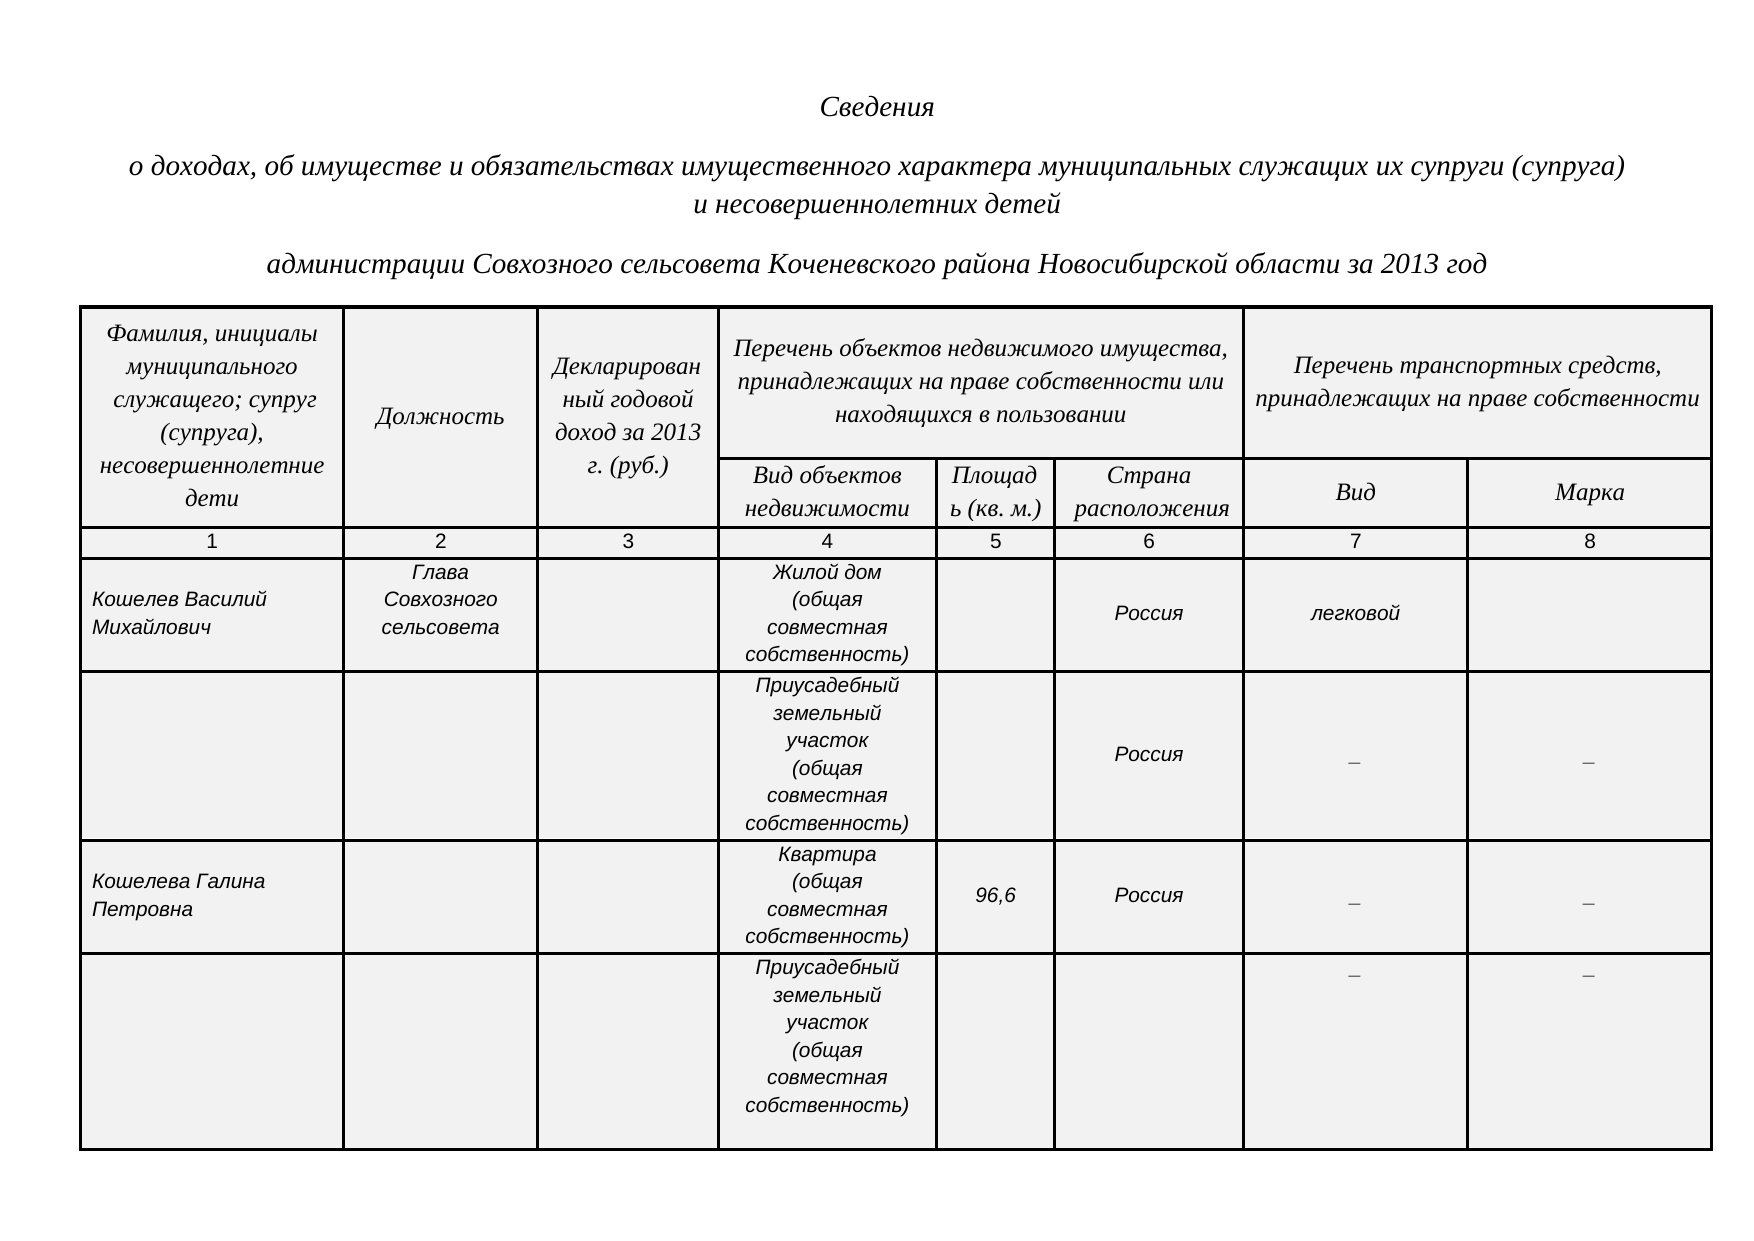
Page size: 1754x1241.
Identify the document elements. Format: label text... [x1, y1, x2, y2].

table_cell Вид объектов недвижимости [720, 460, 935, 526]
table_cell Вид [1245, 460, 1466, 526]
table_cell Россия [1056, 673, 1242, 838]
table_cell [82, 955, 342, 1148]
table_cell 8 [1469, 529, 1710, 557]
table_cell [345, 842, 536, 952]
table_cell _ [1245, 842, 1466, 952]
table_cell [539, 842, 717, 952]
table_cell легковой [1245, 560, 1466, 670]
table_cell 6 [1056, 529, 1242, 557]
table_header Декларированный годовой доход за 2013 г. (руб.) [539, 309, 717, 526]
table_cell [82, 673, 342, 838]
table_header Перечень транспортных средств, принадлежащих на праве собственности [1245, 309, 1710, 457]
table_cell [1469, 560, 1710, 670]
table_header Должность [345, 309, 536, 526]
text администрации Совхозного сельсовета Коченевского района Новосибирской области за 2013 год [118, 246, 1636, 279]
table_cell Приусадебный земельный участок (общая совместная собственность) [720, 673, 935, 838]
table_cell Марка [1469, 460, 1710, 526]
table_cell 7 [1245, 529, 1466, 557]
table_cell _ [1245, 673, 1466, 838]
table_cell Жилой дом (общая совместная собственность) [720, 560, 935, 670]
table_cell _ [1469, 955, 1710, 1148]
table_cell Площадь (кв. м.) [938, 460, 1053, 526]
table_cell Глава Совхозного сельсовета [345, 560, 536, 670]
table_cell 96,6 [938, 842, 1053, 952]
table_header Перечень объектов недвижимого имущества, принадлежащих на праве собственности или находящихся в пользовании [720, 309, 1242, 457]
table_header Фамилия, инициалы муниципального служащего; супруг (супруга), несовершеннолетние дети [82, 309, 342, 526]
table_cell [1056, 955, 1242, 1148]
table_cell _ [1245, 955, 1466, 1148]
table_cell 4 [720, 529, 935, 557]
table_cell Страна расположения [1056, 460, 1242, 526]
table_cell [938, 955, 1053, 1148]
table_cell [539, 673, 717, 838]
table_cell [938, 560, 1053, 670]
text Сведения [118, 89, 1636, 122]
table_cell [720, 955, 935, 1148]
table_cell [345, 955, 536, 1148]
table_cell 2 [345, 529, 536, 557]
table_cell 3 [539, 529, 717, 557]
table_cell [539, 560, 717, 670]
table_cell Кошелев Василий Михайлович [82, 560, 342, 670]
text о доходах, об имуществе и обязательствах имущественного характера муниципальных служащих их супруги (супруга) и несовершеннолетних детей [118, 148, 1636, 220]
table_cell [539, 955, 717, 1148]
table_cell Кошелева Галина Петровна [82, 842, 342, 952]
table_cell [345, 673, 536, 838]
table_cell Россия [1056, 842, 1242, 952]
table_cell 1 [82, 529, 342, 557]
table_cell _ [1469, 673, 1710, 838]
table_cell Квартира (общая совместная собственность) [720, 842, 935, 952]
table_cell 5 [938, 529, 1053, 557]
table_cell [938, 673, 1053, 838]
table_cell _ [1469, 842, 1710, 952]
table_cell Россия [1056, 560, 1242, 670]
